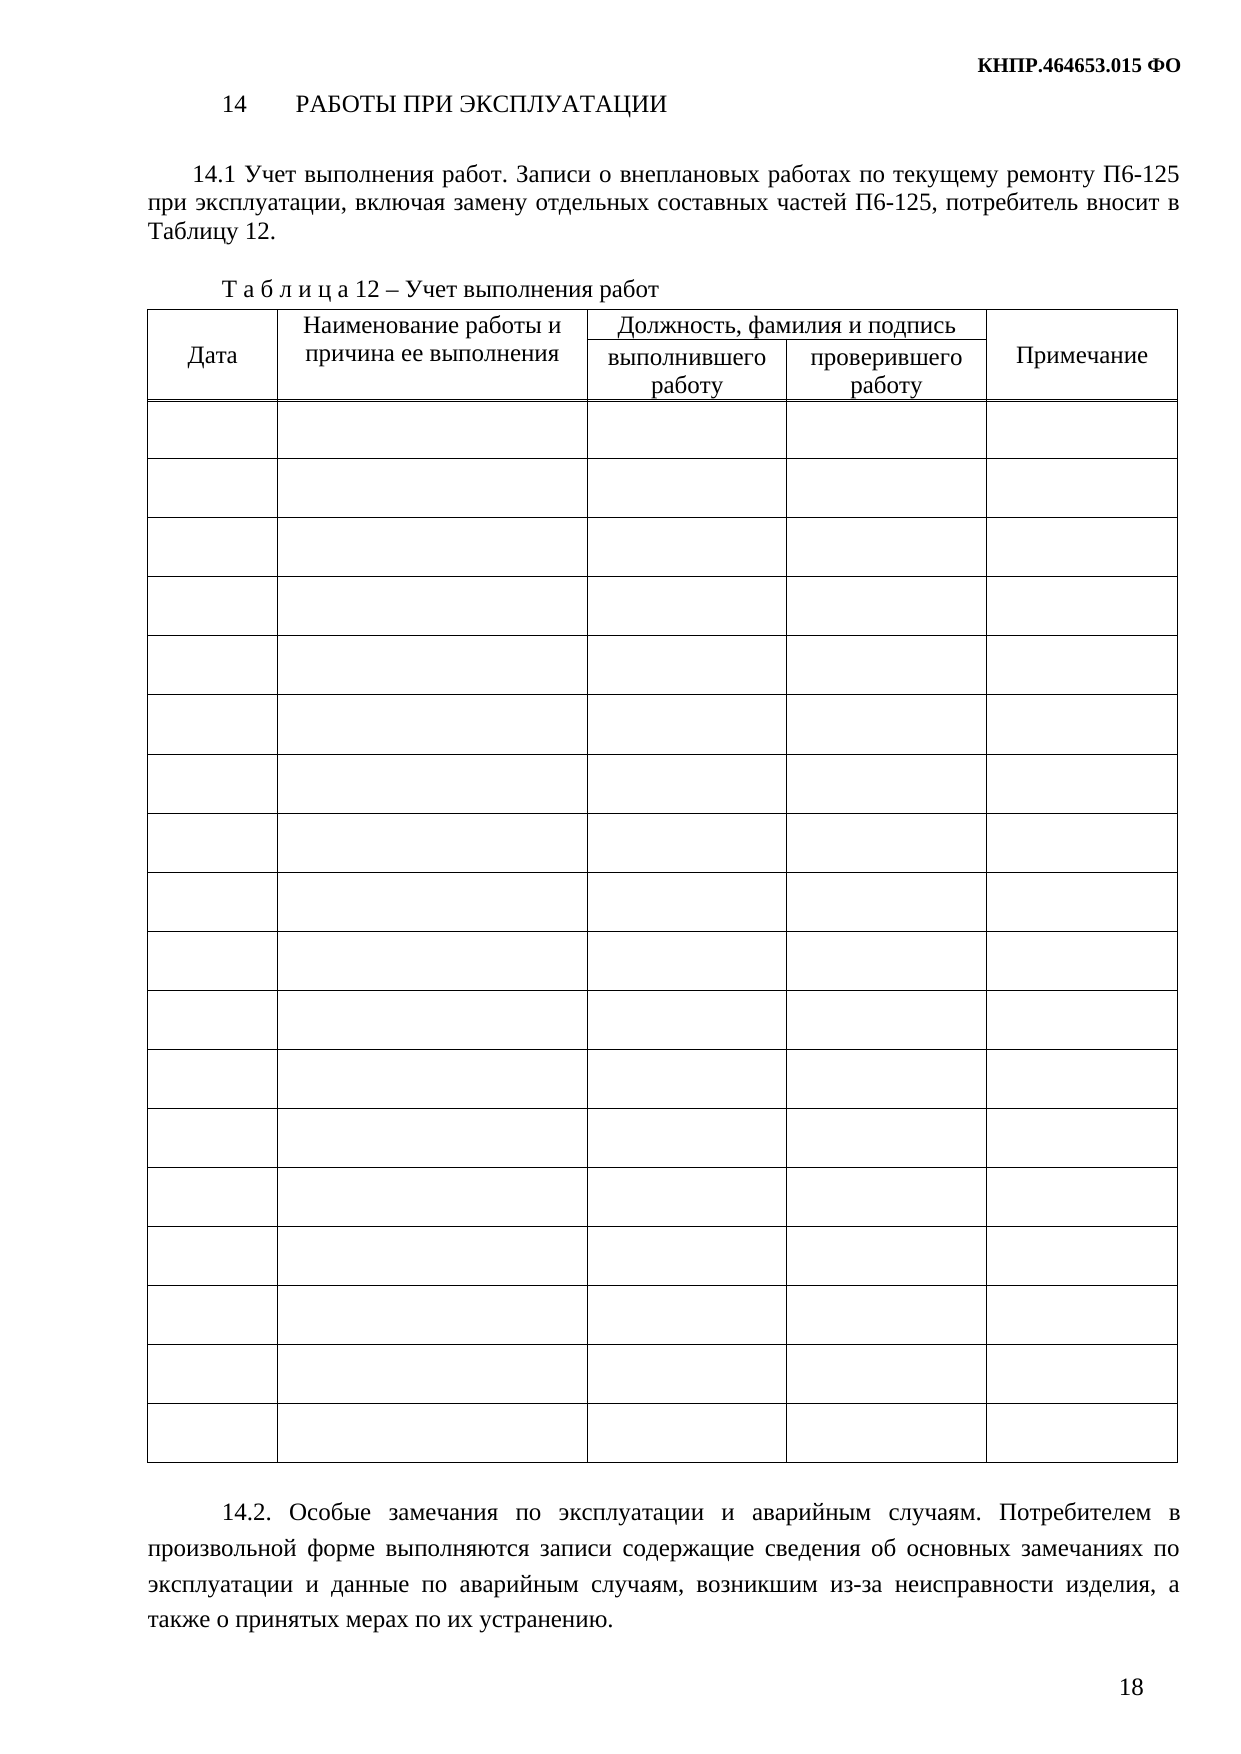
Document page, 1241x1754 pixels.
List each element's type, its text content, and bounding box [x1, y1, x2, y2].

table_cell [987, 518, 1177, 576]
table_cell [987, 1050, 1177, 1108]
table_cell [987, 636, 1177, 694]
table_cell [987, 695, 1177, 753]
table_cell [278, 991, 587, 1049]
table_cell [588, 636, 786, 694]
table_cell [787, 1286, 986, 1344]
table_cell [148, 1109, 277, 1167]
table_cell [278, 577, 587, 635]
table_cell [588, 577, 786, 635]
table_cell [787, 459, 986, 517]
table_cell [148, 1404, 277, 1462]
table_cell [588, 991, 786, 1049]
table_cell [588, 1168, 786, 1226]
table_header Должность, фамилия и подпись [588, 310, 986, 338]
subtitle РАБОТЫ ПРИ ЭКСПЛУАТАЦИИ [148, 89, 1181, 117]
table_cell [787, 636, 986, 694]
table_cell [787, 1345, 986, 1403]
table_cell [278, 1050, 587, 1108]
table_cell [987, 1168, 1177, 1226]
table_cell [148, 991, 277, 1049]
table_cell [987, 1404, 1177, 1462]
table_header Дата [148, 310, 277, 399]
table_cell [278, 459, 587, 517]
table_cell [987, 1109, 1177, 1167]
table_cell [278, 1404, 587, 1462]
table_cell [588, 1286, 786, 1344]
text Т а б л и ц а 12 – Учет выполнения работ [148, 274, 1181, 302]
table_cell [588, 932, 786, 990]
table_cell [278, 695, 587, 753]
table_cell [787, 1404, 986, 1462]
table_cell [278, 518, 587, 576]
table_cell [588, 1345, 786, 1403]
table_cell [588, 518, 786, 576]
table_cell [588, 1050, 786, 1108]
table_cell [148, 459, 277, 517]
table_cell [278, 1227, 587, 1285]
table_cell [278, 814, 587, 872]
text 14.1 Учет выполнения работ. Записи о внеплановых работах по текущему ремонту П6-125 при эксплуатации, включая замену отдельных составных частей П6-125, потребитель вносит в Таблицу 12. [148, 159, 1181, 245]
table_cell [278, 1286, 587, 1344]
table_cell [148, 518, 277, 576]
table_cell [987, 459, 1177, 517]
table_cell [787, 932, 986, 990]
table_cell [987, 1345, 1177, 1403]
table_header Примечание [987, 310, 1177, 399]
table_cell [278, 755, 587, 812]
table_cell [588, 873, 786, 931]
table_cell [787, 1227, 986, 1285]
table_cell [148, 695, 277, 753]
table_header Наименование работы и причина ее выполнения [278, 310, 587, 399]
table_cell [787, 1050, 986, 1108]
table_cell [148, 932, 277, 990]
table_cell [987, 402, 1177, 458]
table_cell [148, 873, 277, 931]
table_cell [588, 459, 786, 517]
table_cell [787, 873, 986, 931]
table_cell [787, 1168, 986, 1226]
table_cell [987, 991, 1177, 1049]
table_cell [987, 932, 1177, 990]
text 14.2. Особые замечания по эксплуатации и аварийным случаям. Потребителем в произвольной форме выполняются записи содержащие сведения об основных замечаниях по эксплуатации и данные по аварийным случаям, возникшим из-за неисправности изделия, а также о принятых мерах по их устранению. [148, 1497, 1181, 1633]
table_cell [148, 1227, 277, 1285]
table_cell выполнившего работу [588, 340, 786, 399]
table_cell [148, 1050, 277, 1108]
table_cell [987, 755, 1177, 812]
table_cell [148, 1168, 277, 1226]
table_cell [987, 1227, 1177, 1285]
table_cell [278, 402, 587, 458]
table_cell [588, 1404, 786, 1462]
table_cell [148, 1286, 277, 1344]
table_cell [588, 402, 786, 458]
table_cell [787, 402, 986, 458]
table_cell [148, 402, 277, 458]
table_cell [588, 755, 786, 812]
table_cell [148, 577, 277, 635]
table_cell [278, 1109, 587, 1167]
table_cell [987, 1286, 1177, 1344]
table_cell [588, 695, 786, 753]
table_cell [278, 1345, 587, 1403]
table_cell [278, 873, 587, 931]
table_cell [987, 577, 1177, 635]
table_cell [787, 577, 986, 635]
table_cell [787, 518, 986, 576]
table_cell [787, 991, 986, 1049]
table_cell [148, 1345, 277, 1403]
table_cell [148, 636, 277, 694]
table_cell [148, 814, 277, 872]
table_cell [987, 873, 1177, 931]
table_cell [787, 814, 986, 872]
table_cell [278, 932, 587, 990]
table_cell [588, 1227, 786, 1285]
table_cell [278, 1168, 587, 1226]
table_cell [588, 1109, 786, 1167]
table_cell [987, 814, 1177, 872]
table_cell [148, 755, 277, 812]
table_cell [588, 814, 786, 872]
table_cell [787, 755, 986, 812]
table_cell [787, 695, 986, 753]
table_cell [787, 1109, 986, 1167]
table_cell проверившего работу [787, 340, 986, 399]
table_cell [278, 636, 587, 694]
